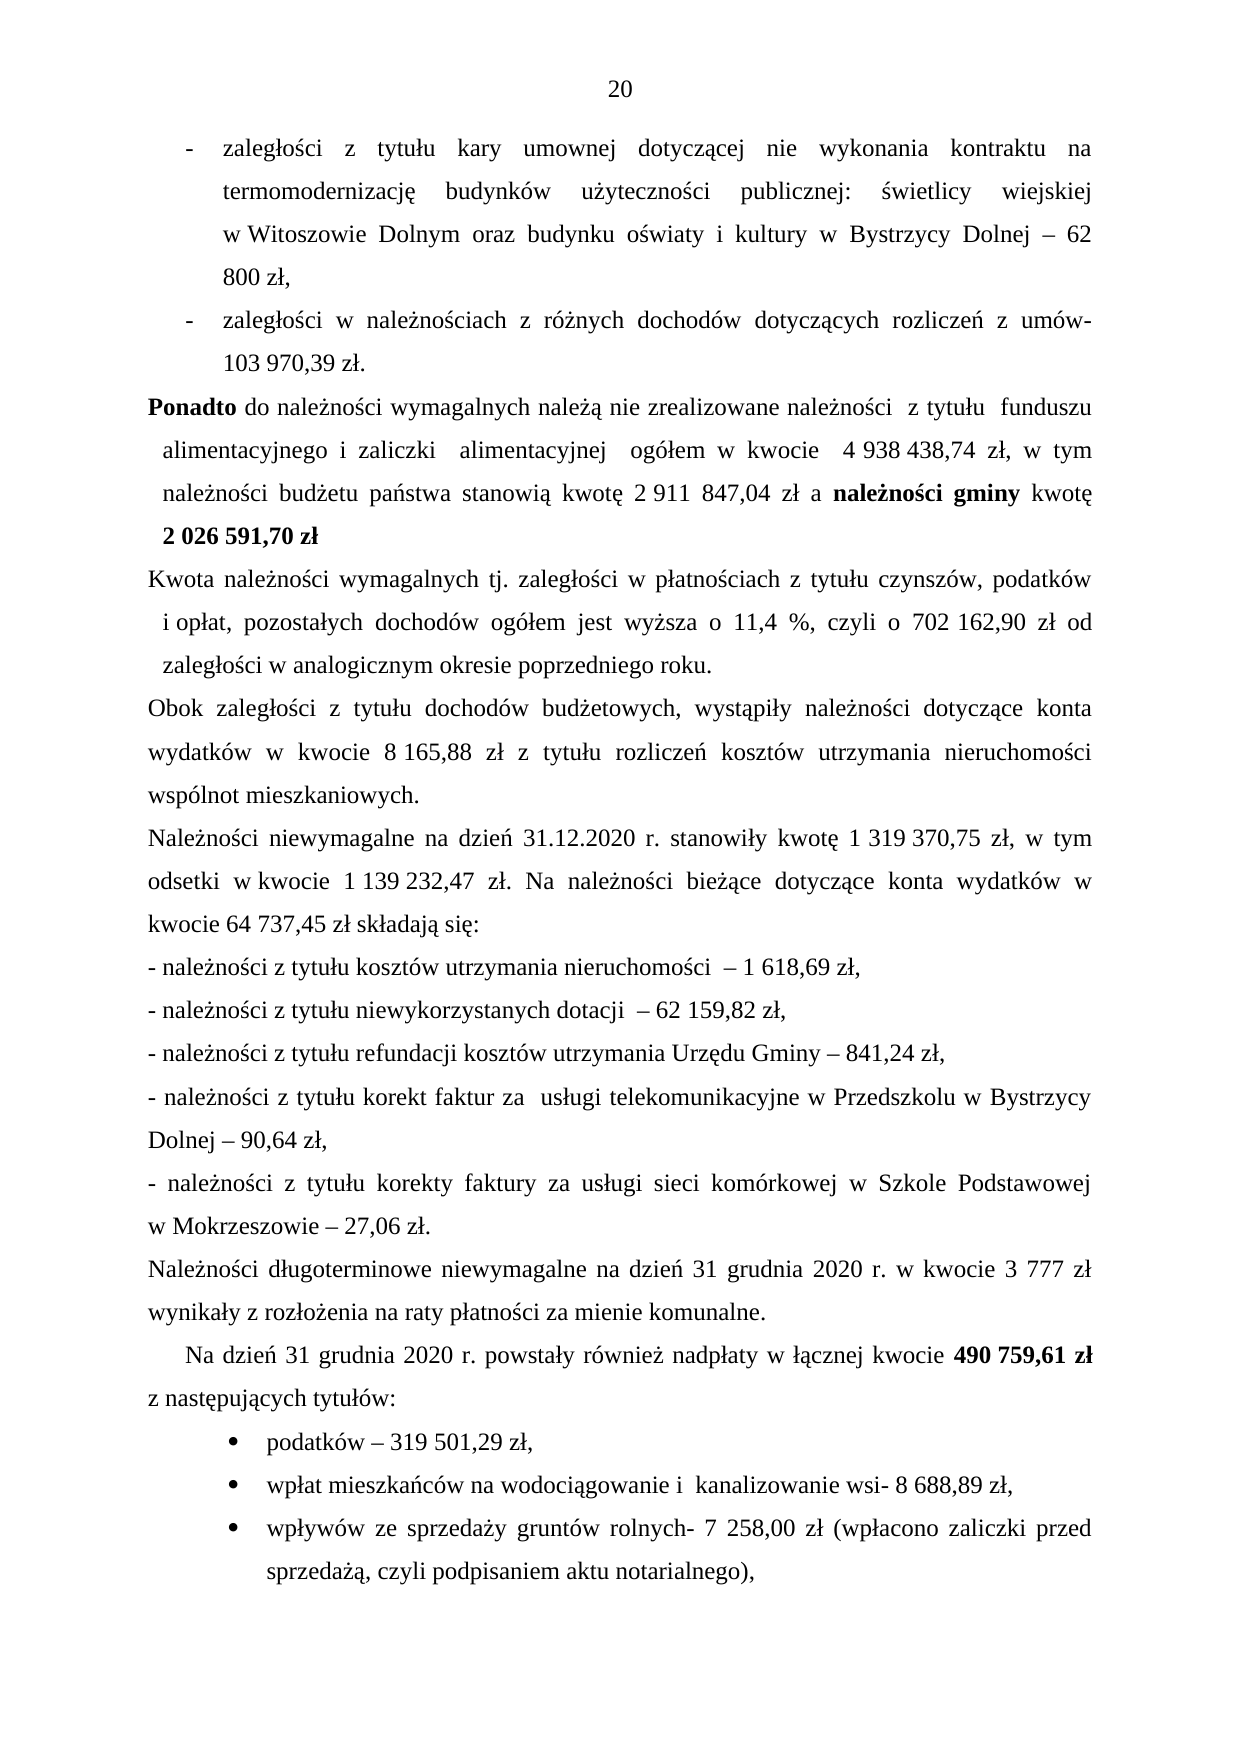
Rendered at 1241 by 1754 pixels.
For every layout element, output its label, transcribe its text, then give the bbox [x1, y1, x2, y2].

list wpływów ze sprzedaży gruntów rolnych- 7 258,00 zł (wpłacono zaliczki przed sprzedażą, czyli podpisaniem aktu notarialnego), [229, 1513, 1092, 1585]
list zaległości z tytułu kary umownej dotyczącej nie wykonania kontraktu na termomodernizację budynków użyteczności publicznej: świetlicy wiejskiej w Witoszowie Dolnym oraz budynku oświaty i kultury w Bystrzycy Dolnej – 62 800 zł, [185, 133, 1092, 291]
text - należności z tytułu niewykorzystanych dotacji – 62 159,82 zł, [148, 995, 1092, 1024]
text Kwota należności wymagalnych tj. zaległości w płatnościach z tytułu czynszów, podatków i opłat, pozostałych dochodów ogółem jest wyższa o 11,4 %, czyli o 702 162,90 zł od zaległości w analogicznym okresie poprzedniego roku. [148, 564, 1092, 679]
text - należności z tytułu korekt faktur za usługi telekomunikacyjne w Przedszkolu w Bystrzycy Dolnej – 90,64 zł, [148, 1082, 1092, 1153]
text Obok zaległości z tytułu dochodów budżetowych, wystąpiły należności dotyczące konta wydatków w kwocie 8 165,88 zł z tytułu rozliczeń kosztów utrzymania nieruchomości wspólnot mieszkaniowych. [148, 693, 1092, 808]
list wpłat mieszkańców na wodociągowanie i kanalizowanie wsi- 8 688,89 zł, [229, 1470, 1092, 1498]
text Należności niewymagalne na dzień 31.12.2020 r. stanowiły kwotę 1 319 370,75 zł, w tym odsetki w kwocie 1 139 232,47 zł. Na należności bieżące dotyczące konta wydatków w kwocie 64 737,45 zł składają się: [148, 823, 1092, 938]
text - należności z tytułu refundacji kosztów utrzymania Urzędu Gminy – 841,24 zł, [148, 1038, 1092, 1067]
text Ponadto do należności wymagalnych należą nie zrealizowane należności z tytułu funduszu alimentacyjnego i zaliczki alimentacyjnej ogółem w kwocie 4 938 438,74 zł, w tym należności budżetu państwa stanowią kwotę 2 911 847,04 zł a należności gminy kwotę 2 026 591,70 zł [148, 392, 1092, 550]
text - należności z tytułu kosztów utrzymania nieruchomości – 1 618,69 zł, [148, 952, 1092, 981]
list podatków – 319 501,29 zł, [229, 1427, 1092, 1455]
text Na dzień 31 grudnia 2020 r. powstały również nadpłaty w łącznej kwocie 490 759,61 zł z następujących tytułów: [148, 1340, 1092, 1412]
list zaległości w należnościach z różnych dochodów dotyczących rozliczeń z umów- 103 970,39 zł. [185, 305, 1092, 377]
text Należności długoterminowe niewymagalne na dzień 31 grudnia 2020 r. w kwocie 3 777 zł wynikały z rozłożenia na raty płatności za mienie komunalne. [148, 1254, 1092, 1326]
text - należności z tytułu korekty faktury za usługi sieci komórkowej w Szkole Podstawowej w Mokrzeszowie – 27,06 zł. [148, 1168, 1092, 1240]
